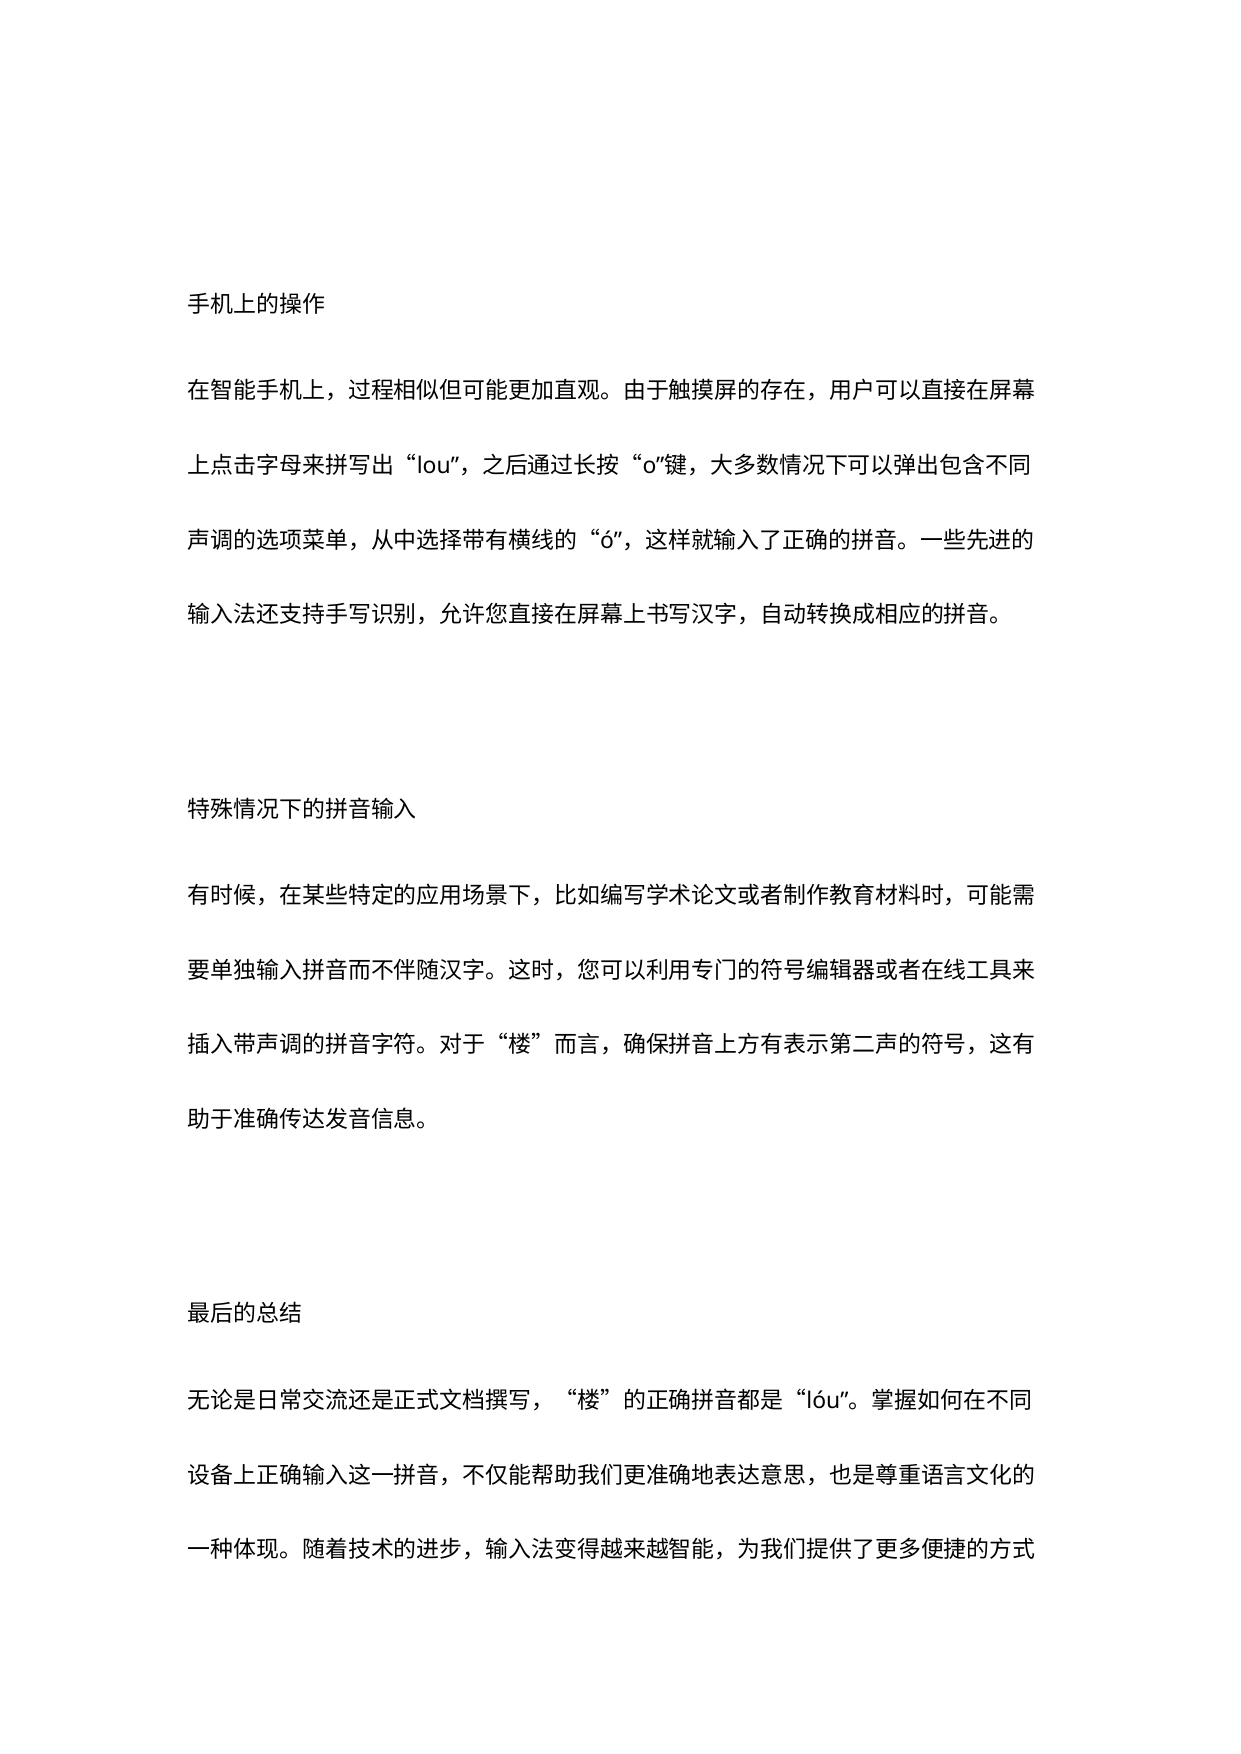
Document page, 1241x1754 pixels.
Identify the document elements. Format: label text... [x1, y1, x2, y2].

text 有时候，在某些特定的应用场景下，比如编写学术论文或者制作教育材料时，可能需要单独输入拼音而不伴随汉字。这时，您可以利用专门的符号编辑器或者在线工具来插入带声调的拼音字符。对于“楼”而言，确保拼音上方有表示第二声的符号，这有助于准确传达发音信息。 [187, 861, 1053, 1150]
text 最后的总结 [187, 1279, 1053, 1344]
text 在智能手机上，过程相似但可能更加直观。由于触摸屏的存在，用户可以直接在屏幕上点击字母来拼写出“lou”，之后通过长按“o”键，大多数情况下可以弹出包含不同声调的选项菜单，从中选择带有横线的“ó”，这样就输入了正确的拼音。一些先进的输入法还支持手写识别，允许您直接在屏幕上书写汉字，自动转换成相应的拼音。 [187, 356, 1053, 645]
text 特殊情况下的拼音输入 [187, 774, 1053, 839]
text 手机上的操作 [187, 270, 1053, 335]
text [187, 1366, 1053, 1580]
